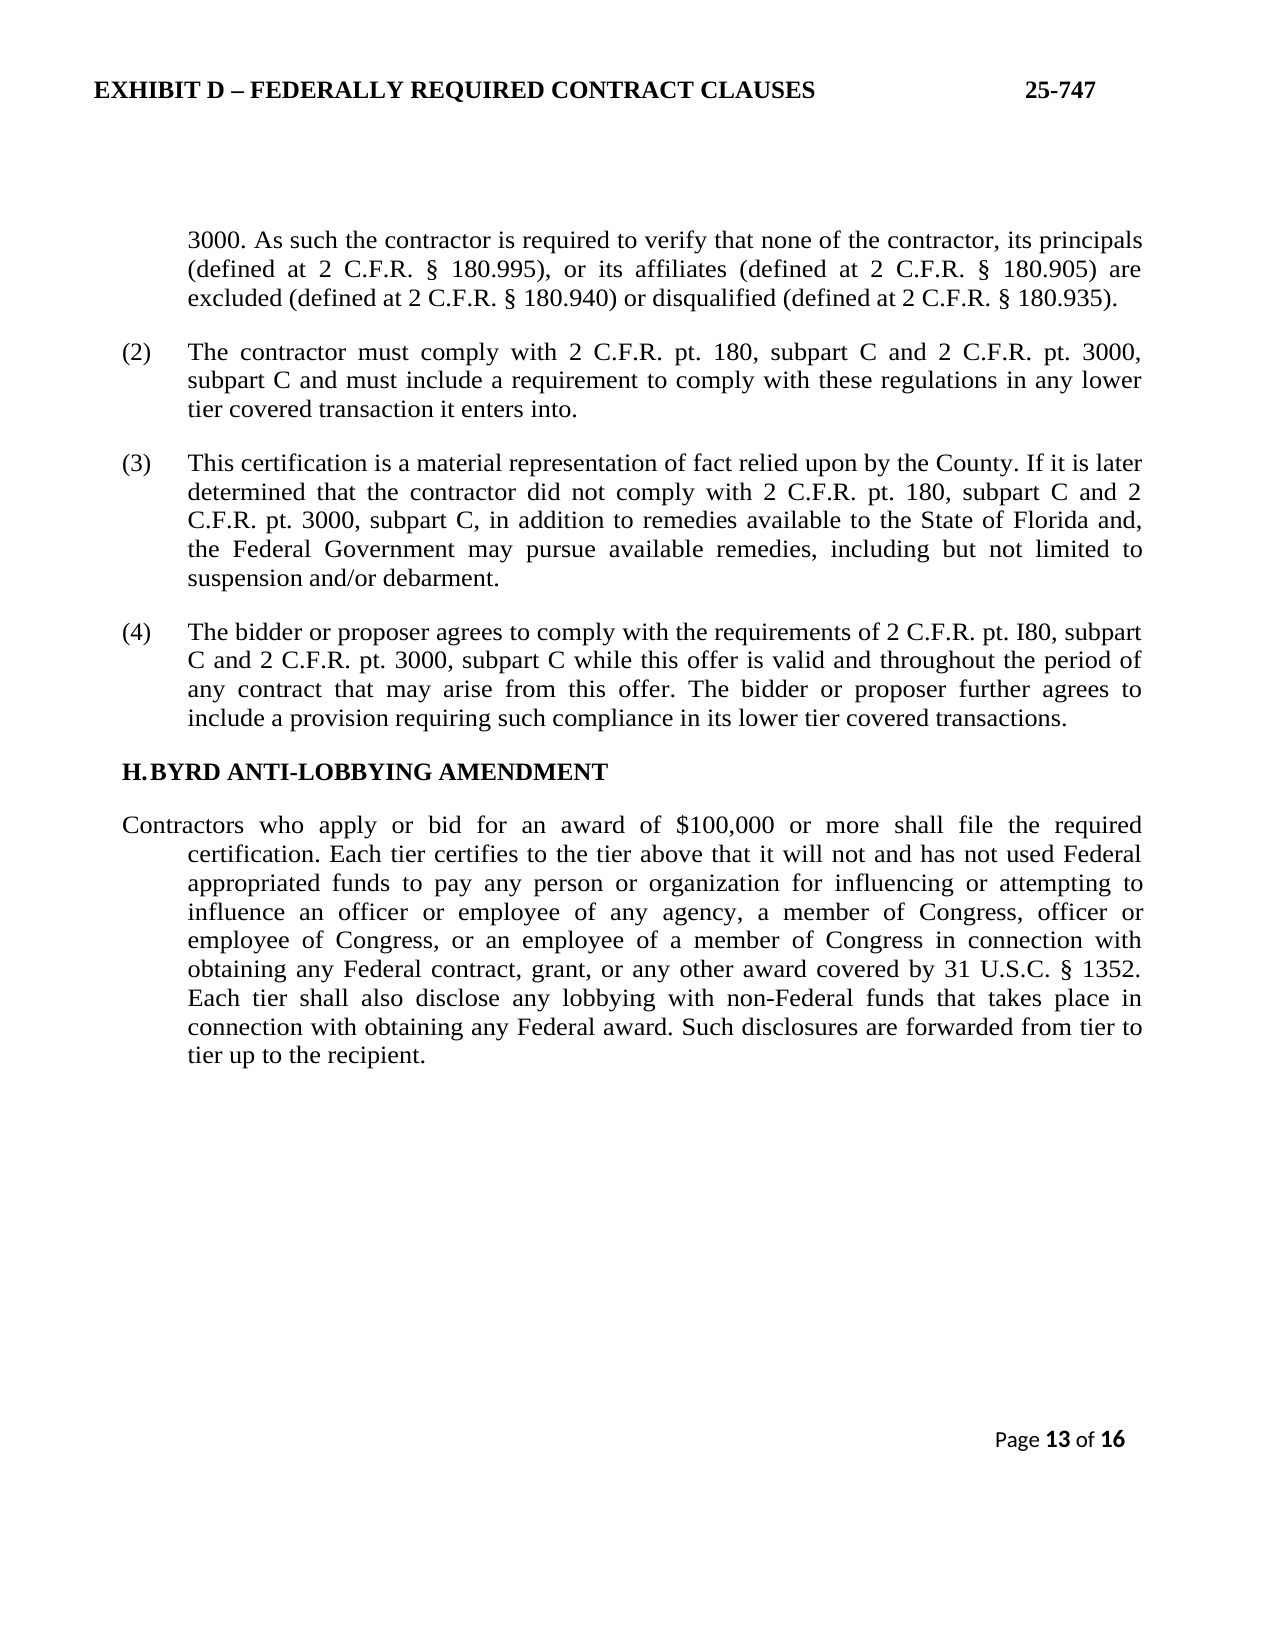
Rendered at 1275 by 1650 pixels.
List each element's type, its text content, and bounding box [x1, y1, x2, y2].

text Contractors who apply or bid for an award of $100,000 or more shall file the required certification. Each tier certifies to the tier above that it will not and has not used Federal appropriated funds to pay any person or organization for influencing or attempting to influence an officer or employee of any agency, a member of Congress, officer or employee of Congress, or an employee of a member of Congress in connection with obtaining any Federal contract, grant, or any other award covered by 31 U.S.C. § 1352. Each tier shall also disclose any lobbying with non-Federal funds that takes place in connection with obtaining any Federal award. Such disclosures are forwarded from tier to tier up to the recipient. [122, 810, 1144, 1069]
list This certification is a material representation of fact relied upon by the County. If it is later determined that the contractor did not comply with 2 C.F.R. pt. 180, subpart C and 2 C.F.R. pt. 3000, subpart C, in addition to remedies available to the State of Florida and, the Federal Government may pursue available remedies, including but not limited to suspension and/or debarment. [122, 448, 1144, 592]
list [122, 225, 1144, 312]
list The contractor must comply with 2 C.F.R. pt. 180, subpart C and 2 C.F.R. pt. 3000, subpart C and must include a requirement to comply with these regulations in any lower tier covered transaction it enters into. [122, 337, 1144, 423]
subtitle BYRD ANTI-LOBBYING AMENDMENT [122, 757, 1144, 785]
list The bidder or proposer agrees to comply with the requirements of 2 C.F.R. pt. I80, subpart C and 2 C.F.R. pt. 3000, subpart C while this offer is valid and throughout the period of any contract that may arise from this offer. The bidder or proposer further agrees to include a provision requiring such compliance in its lower tier covered transactions. [122, 617, 1144, 732]
